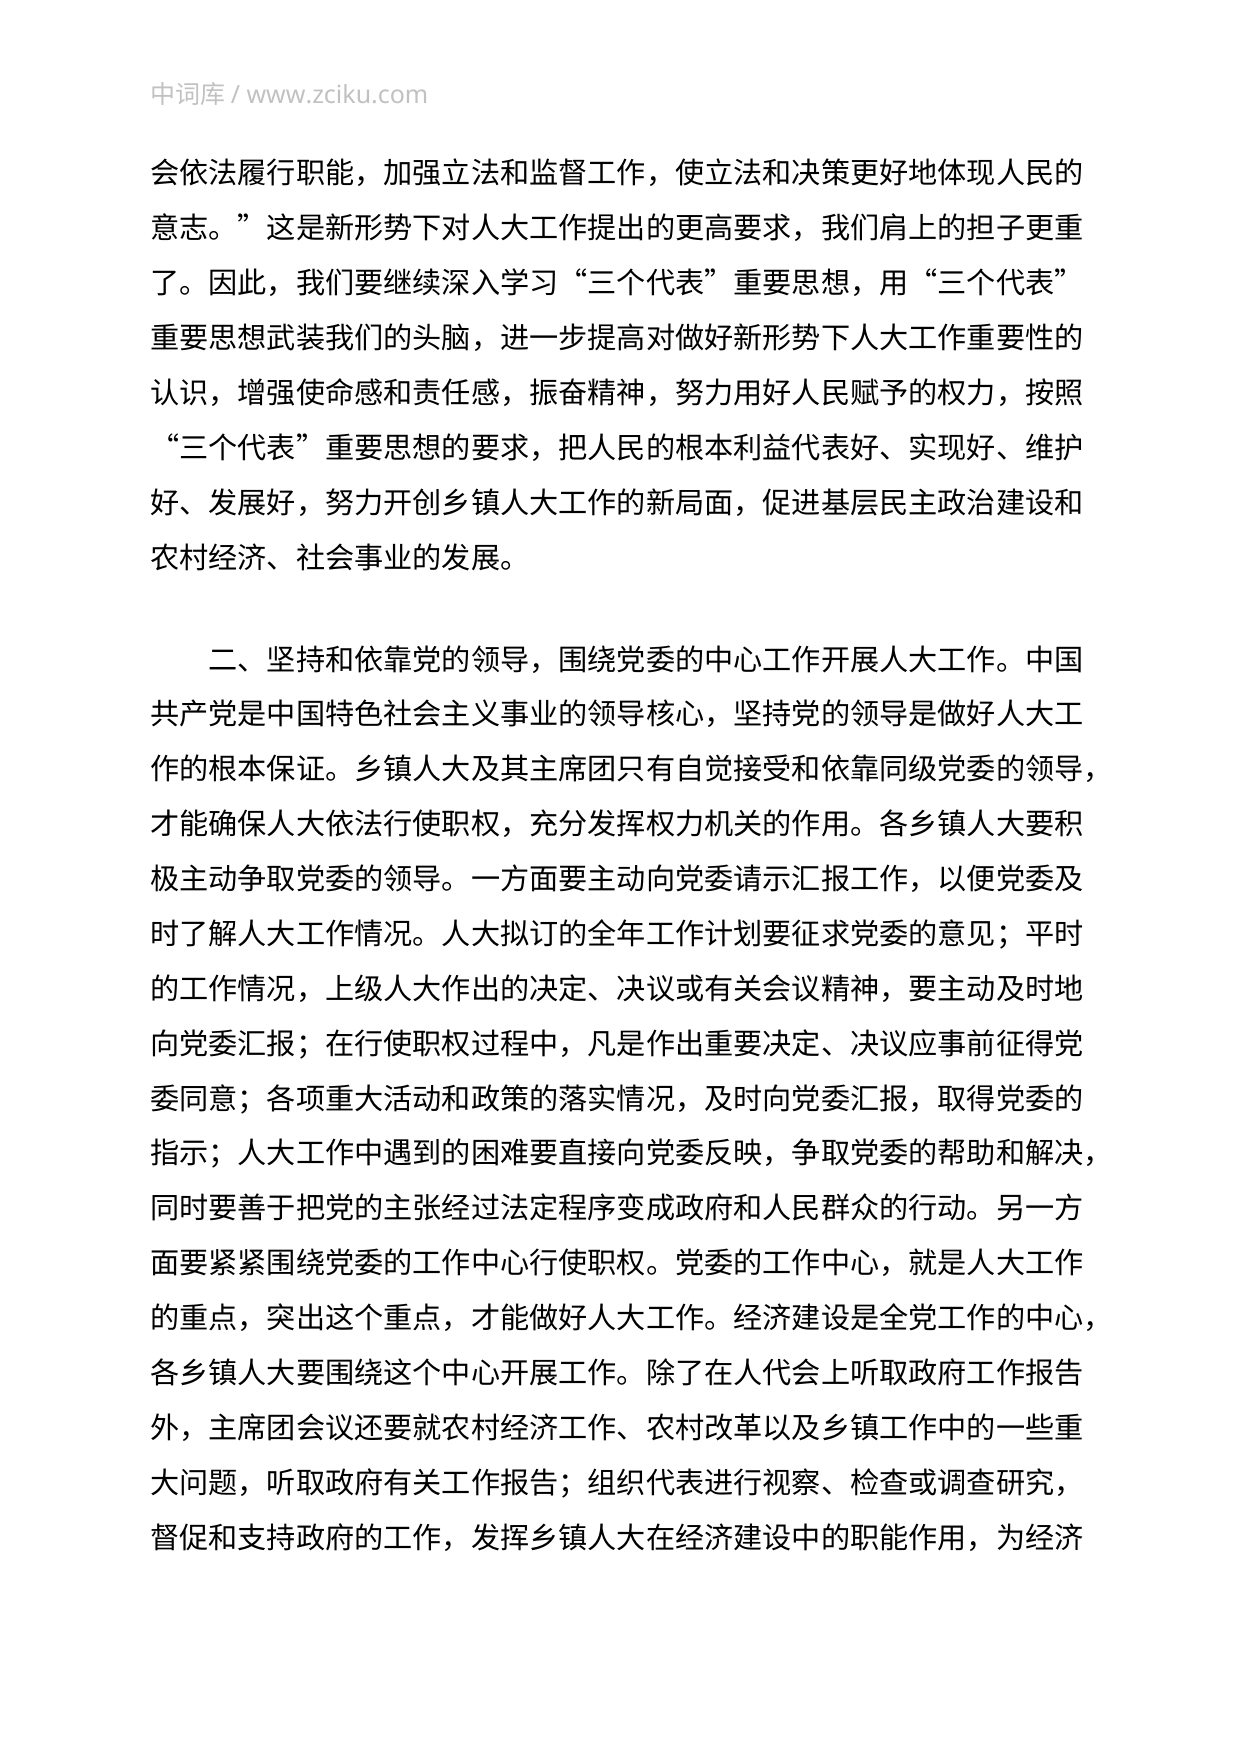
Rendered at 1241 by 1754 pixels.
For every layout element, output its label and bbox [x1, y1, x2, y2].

text [150, 636, 1090, 1557]
text [150, 150, 1090, 577]
